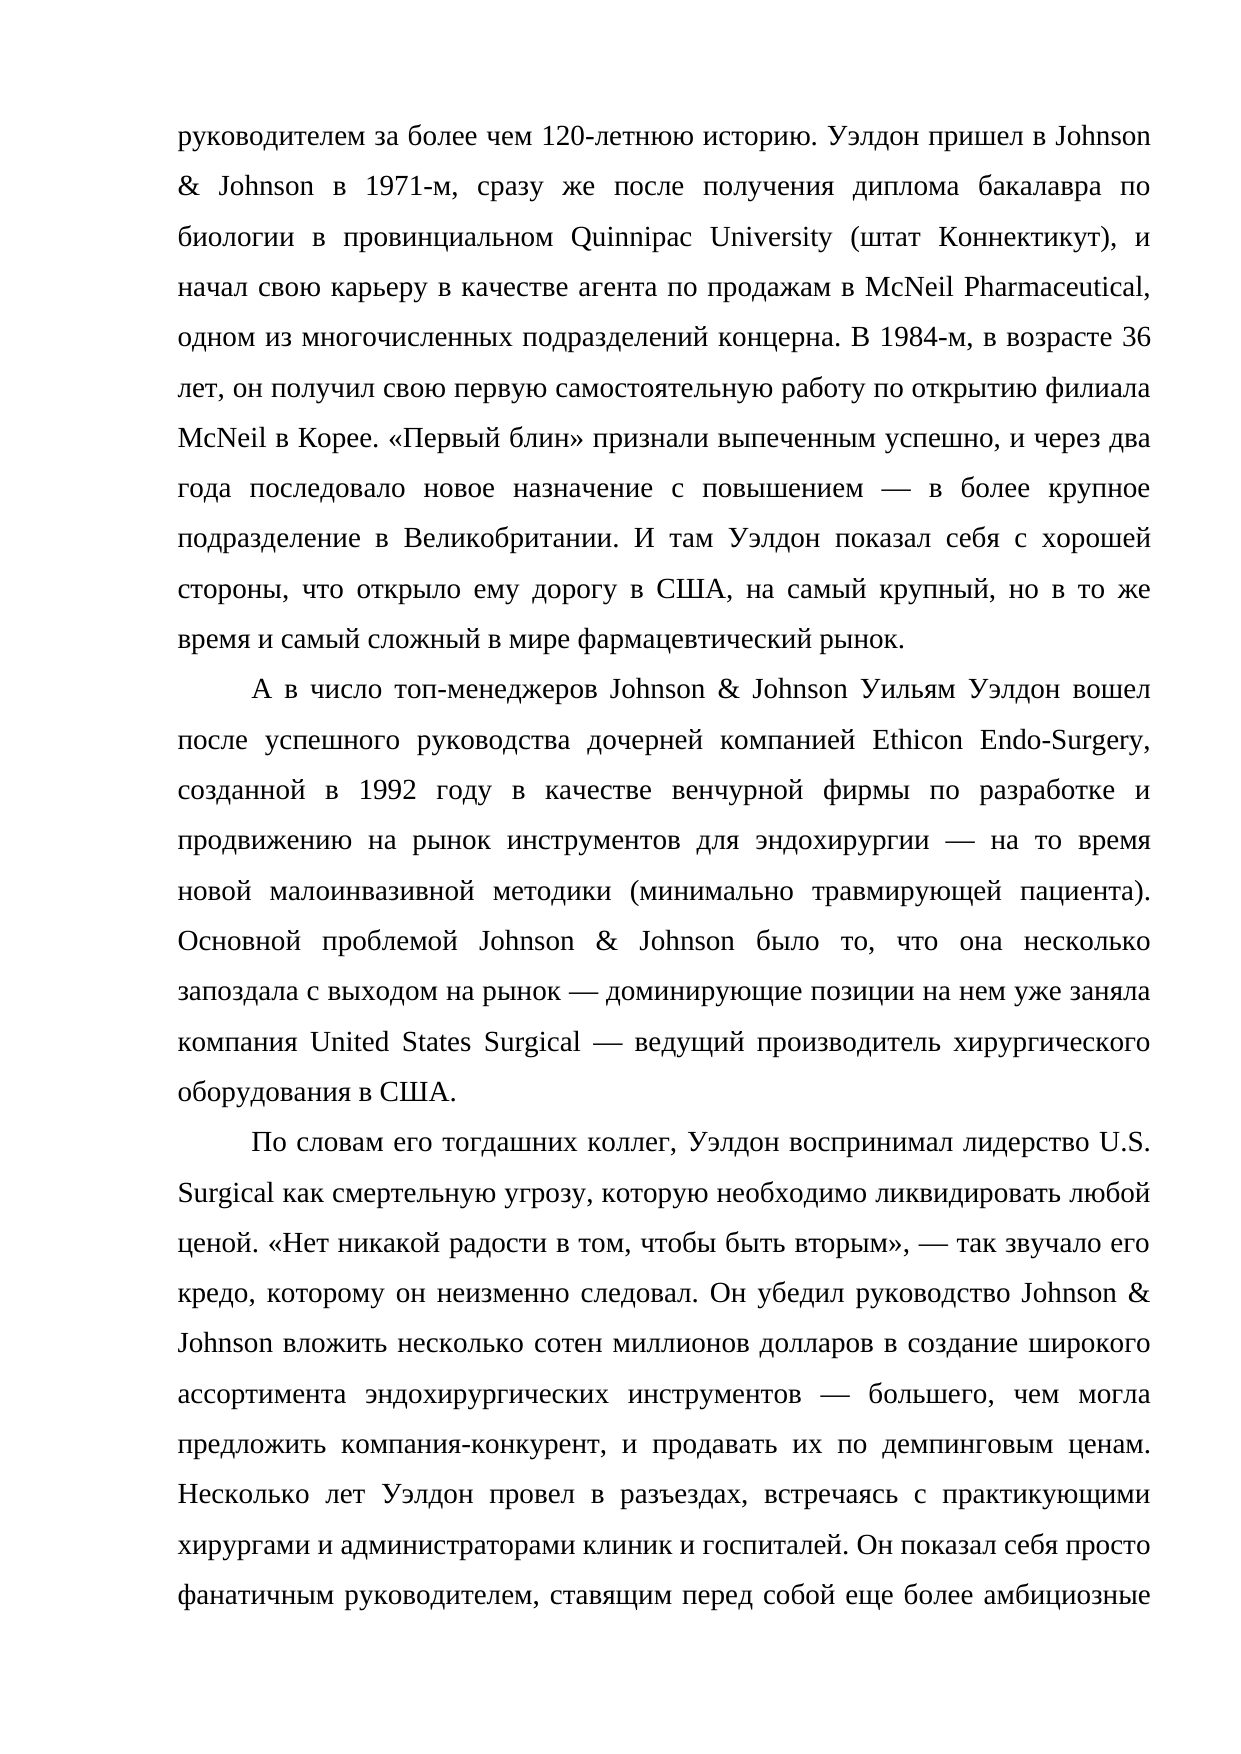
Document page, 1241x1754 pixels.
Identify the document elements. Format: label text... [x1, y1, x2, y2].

text А в число топ-менеджеров Johnson & Johnson Уильям Уэлдон вошел после успешного руководства дочерней компанией Ethicon Endo-Surgery, созданной в 1992 году в качестве венчурной фирмы по разработке и продвижению на рынок инструментов для эндохирургии — на то время новой малоинвазивной методики (минимально травмирующей пациента). Основной проблемой Johnson & Johnson было то, что она несколько запоздала с выходом на рынок — доминирующие позиции на нем уже заняла компания United States Surgical — ведущий производитель хирургического оборудования в США. [177, 672, 1152, 1108]
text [177, 118, 1152, 655]
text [177, 1124, 1152, 1611]
